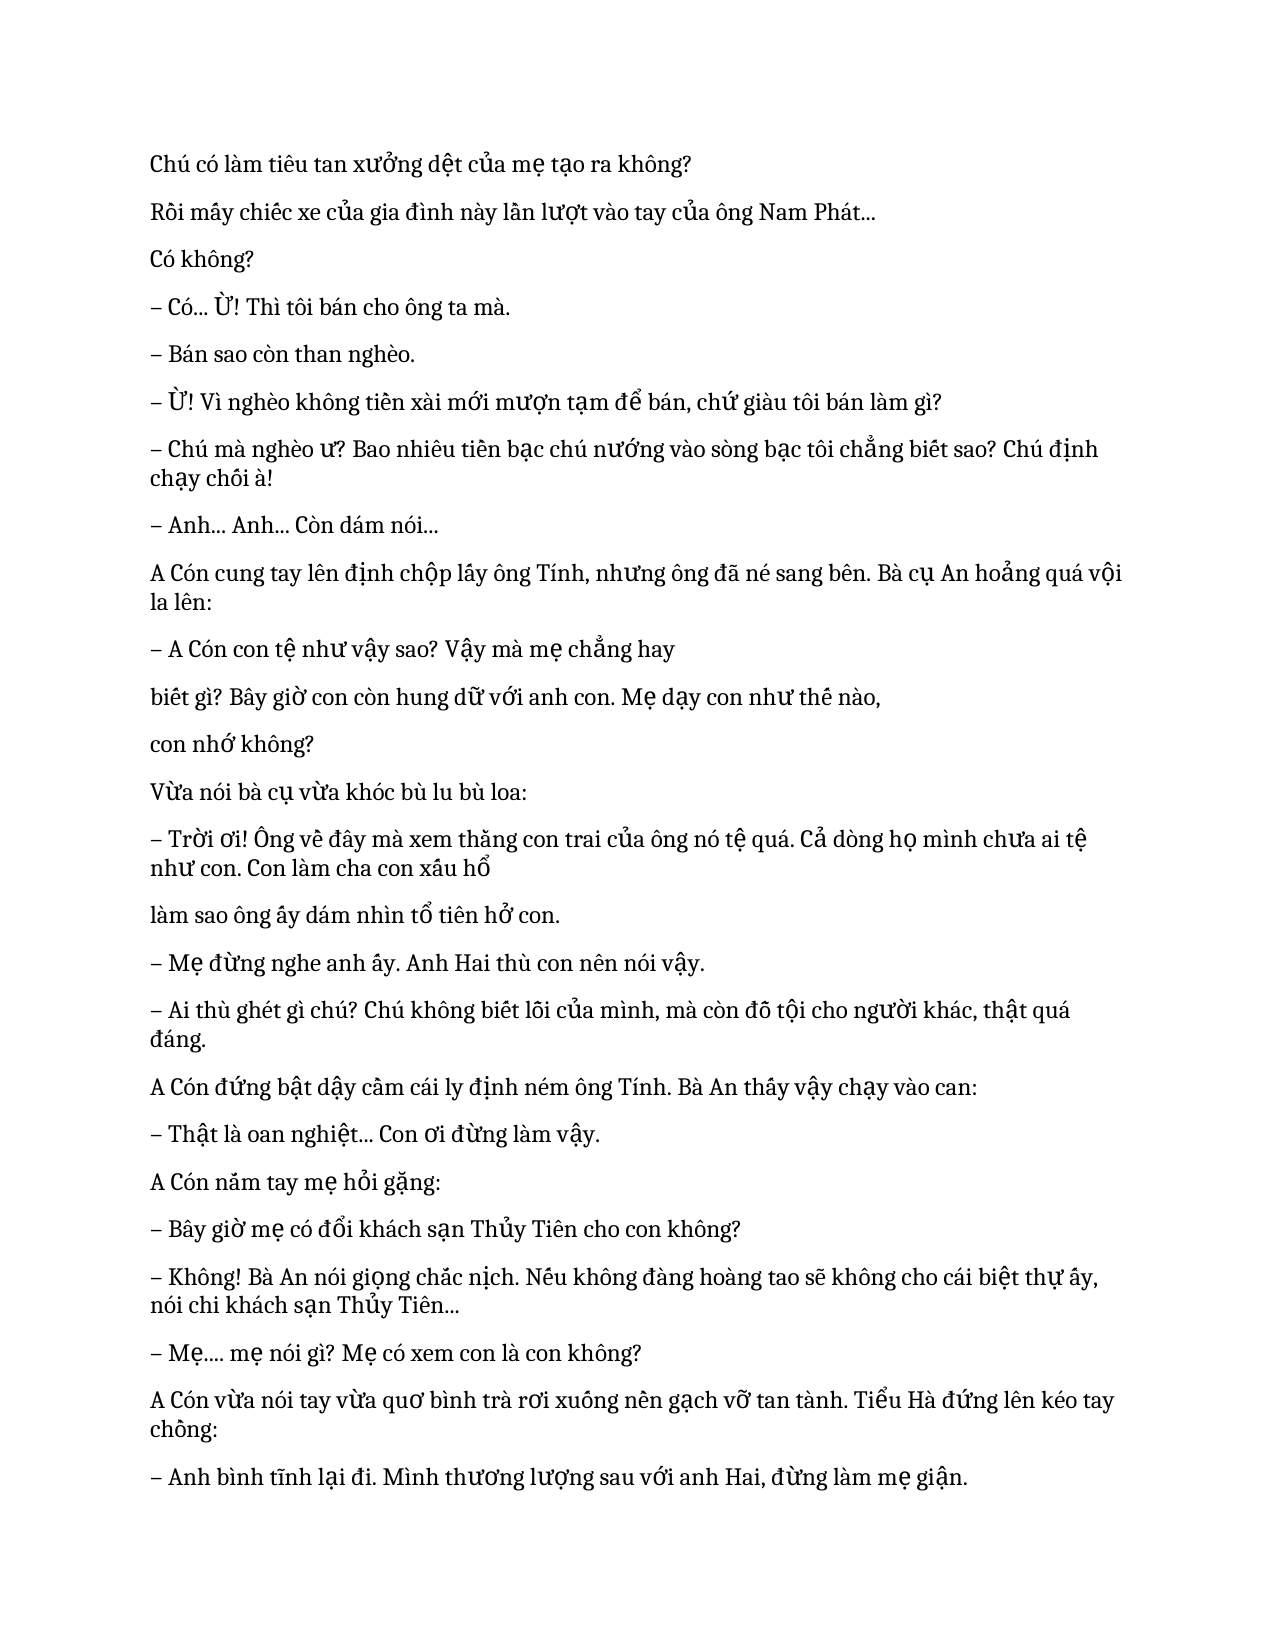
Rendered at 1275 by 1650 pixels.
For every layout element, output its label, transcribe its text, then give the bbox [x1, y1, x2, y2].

text A Cón vừa nói tay vừa quơ bình trà rơi xuống nền gạch vỡ tan tành. Tiểu Hà đứng lên kéo tay chồng: [150, 1386, 1125, 1444]
text biết gì? Bây giờ con còn hung dữ với anh con. Mẹ dạy con như thế nào, [150, 682, 1125, 711]
text – A Cón con tệ như vậy sao? Vậy mà mẹ chẳng hay [150, 635, 1125, 664]
text Rồi mấy chiếc xe của gia đình này lần lượt vào tay của ông Nam Phát... [150, 197, 1125, 226]
text A Cón nắm tay mẹ hỏi gặng: [150, 1167, 1125, 1196]
text Vừa nói bà cụ vừa khóc bù lu bù loa: [150, 777, 1125, 806]
text – Chú mà nghèo ư? Bao nhiêu tiền bạc chú nướng vào sòng bạc tôi chẳng biết sao? Chú định chạy chối à! [150, 435, 1125, 492]
text Chú có làm tiêu tan xưởng dệt của mẹ tạo ra không? [150, 150, 1125, 179]
text – Bây giờ mẹ có đổi khách sạn Thủy Tiên cho con không? [150, 1215, 1125, 1244]
text – Trời ơi! Ông về đây mà xem thằng con trai của ông nó tệ quá. Cả dòng họ mình chưa ai tệ như con. Con làm cha con xấu hổ [150, 825, 1125, 882]
text – Mẹ đừng nghe anh ấy. Anh Hai thù con nên nói vậy. [150, 949, 1125, 977]
text làm sao ông ấy dám nhìn tổ tiên hở con. [150, 901, 1125, 930]
text – Thật là oan nghiệt... Con ơi đừng làm vậy. [150, 1120, 1125, 1149]
text – Mẹ.... mẹ nói gì? Mẹ có xem con là con không? [150, 1339, 1125, 1367]
text Có không? [150, 245, 1125, 274]
text con nhớ không? [150, 730, 1125, 759]
text – Không! Bà An nói giọng chắc nịch. Nếu không đàng hoàng tao sẽ không cho cái biệt thự ấy, nói chi khách sạn Thủy Tiên... [150, 1262, 1125, 1320]
text – Anh... Anh... Còn dám nói... [150, 511, 1125, 540]
text A Cón cung tay lên định chộp lấy ông Tính, nhưng ông đã né sang bên. Bà cụ An hoảng quá vội la lên: [150, 559, 1125, 616]
text – Có... Ừ! Thì tôi bán cho ông ta mà. [150, 292, 1125, 321]
text – Anh bình tĩnh lại đi. Mình thương lượng sau với anh Hai, đừng làm mẹ giận. [150, 1462, 1125, 1491]
text A Cón đứng bật dậy cầm cái ly định ném ông Tính. Bà An thấy vậy chạy vào can: [150, 1072, 1125, 1101]
text – Bán sao còn than nghèo. [150, 340, 1125, 369]
text – Ai thù ghét gì chú? Chú không biết lỗi của mình, mà còn đỗ tội cho người khác, thật quá đáng. [150, 996, 1125, 1054]
text – Ừ! Vì nghèo không tiền xài mới mượn tạm để bán, chứ giàu tôi bán làm gì? [150, 387, 1125, 416]
